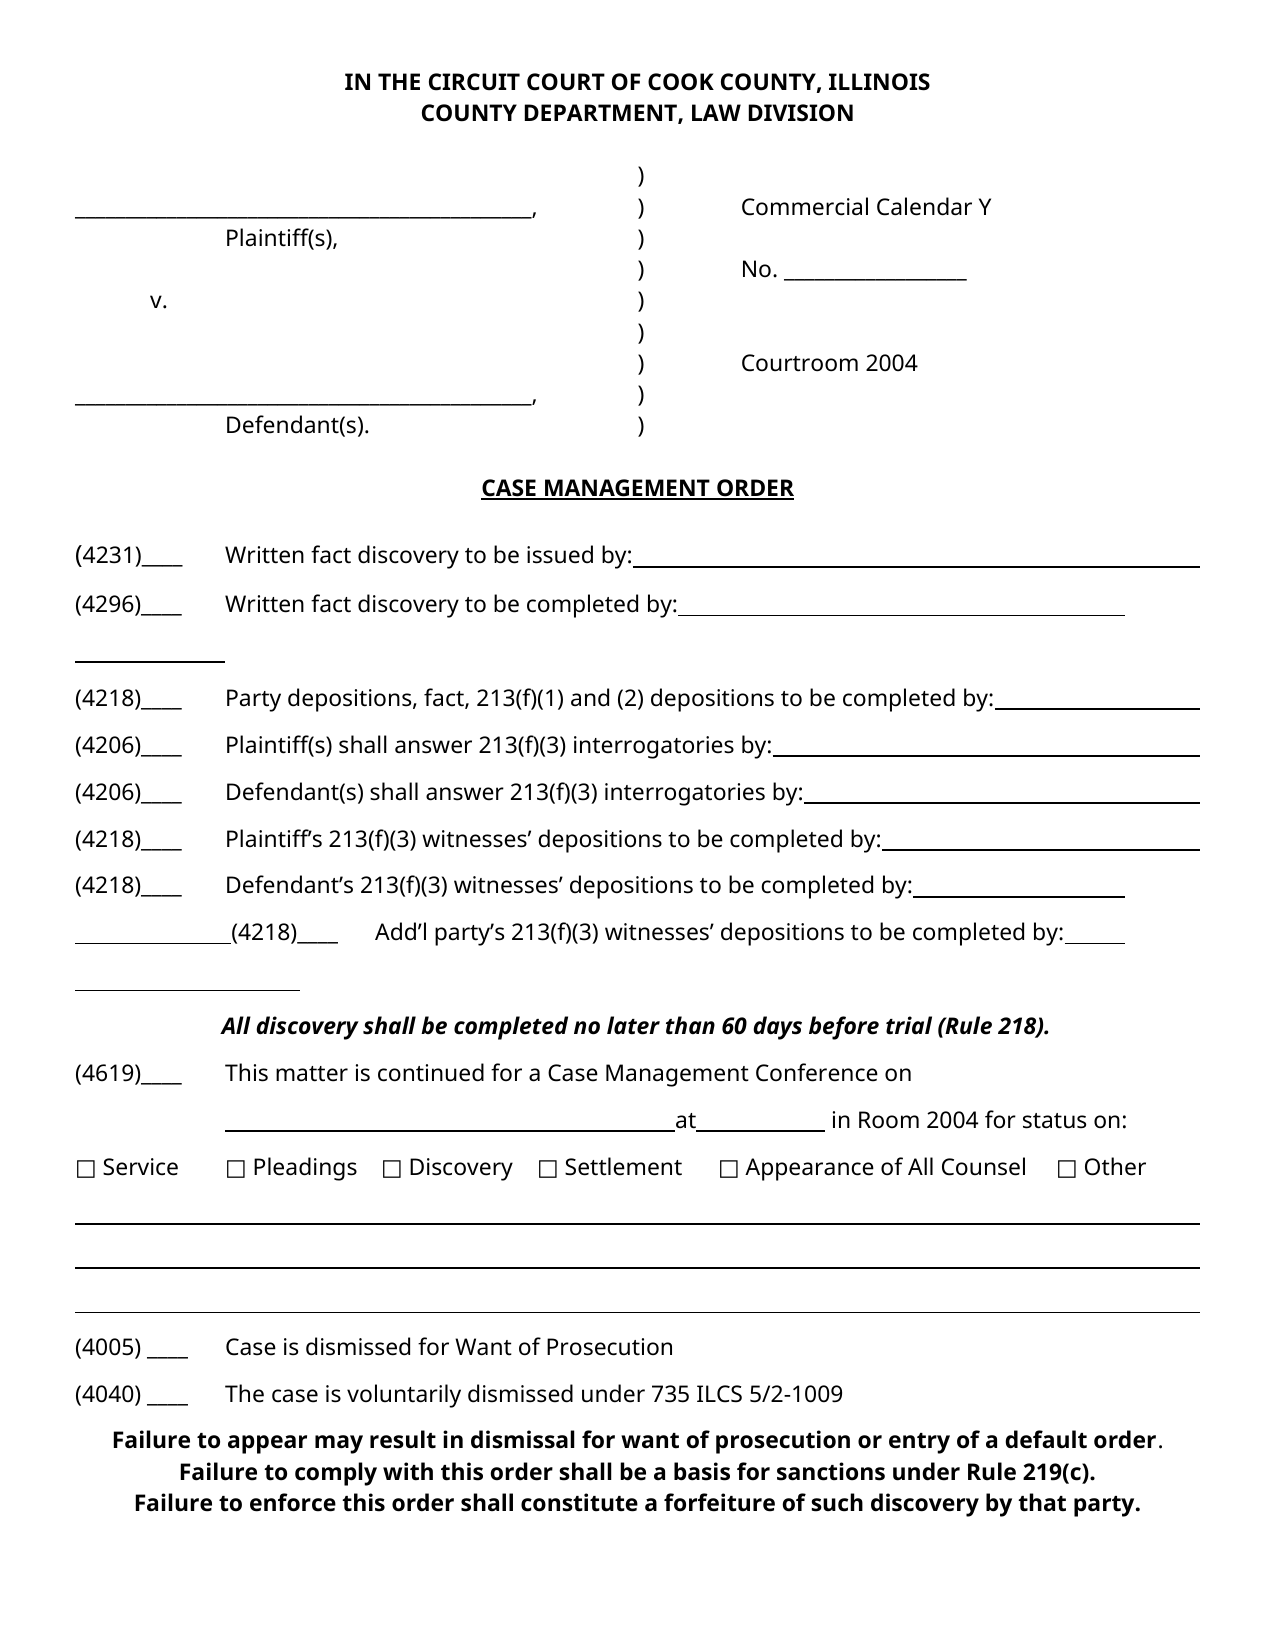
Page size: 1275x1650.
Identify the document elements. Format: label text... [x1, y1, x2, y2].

text (4206)____ Defendant(s) shall answer 213(f)(3) interrogatories by: [75, 776, 1200, 807]
text (4206)____ Plaintiff(s) shall answer 213(f)(3) interrogatories by: [75, 729, 1200, 760]
text (4218)____ Plaintiff’s 213(f)(3) witnesses’ depositions to be completed by: [75, 823, 1200, 854]
text (4619)____ This matter is continued for a Case Management Conference on [75, 1057, 1200, 1088]
text (4296)____ Written fact discovery to be completed by: [75, 588, 1200, 666]
text (4218)____ Defendant’s 213(f)(3) witnesses’ depositions to be completed by: (4218)____ Add’l party’s 213(f)(3) witnesses’ depositions to be completed by: [75, 869, 1200, 994]
text v. ) [75, 284, 1200, 316]
text Failure to enforce this order shall constitute a forfeiture of such discovery by that party. [75, 1487, 1200, 1518]
text _____________________________________________, ) Commercial Calendar Y [75, 191, 1200, 222]
text CASE MANAGEMENT ORDER [75, 472, 1200, 503]
text Plaintiff(s), ) [75, 222, 1200, 253]
text ) No. __________________ [75, 253, 1200, 284]
text (4040) ____ The case is voluntarily dismissed under 735 ILCS 5/2-1009 [75, 1378, 1200, 1409]
text Failure to comply with this order shall be a basis for sanctions under Rule 219(c). [75, 1456, 1200, 1487]
text at in Room 2004 for status on: [225, 1104, 1200, 1135]
text COUNTY DEPARTMENT, LAW DIVISION [75, 97, 1200, 128]
text Defendant(s). ) [75, 409, 1200, 441]
text (4231)____ Written fact discovery to be issued by: [75, 537, 1200, 571]
text ) Courtroom 2004 [75, 347, 1200, 378]
text ) [75, 316, 1200, 347]
text ) [75, 159, 1200, 191]
text (4218)____ Party depositions, fact, 213(f)(1) and (2) depositions to be completed by: [75, 682, 1200, 713]
text IN THE CIRCUIT COURT OF COOK COUNTY, ILLINOIS [75, 66, 1200, 97]
text Failure to appear may result in dismissal for want of prosecution or entry of a default order. [75, 1424, 1200, 1456]
text All discovery shall be completed no later than 60 days before trial (Rule 218). [75, 1010, 1200, 1041]
text _____________________________________________, ) [75, 378, 1200, 409]
text □ Service □ Pleadings □ Discovery □ Settlement □ Appearance of All Counsel □ Other [75, 1151, 1200, 1182]
text (4005) ____ Case is dismissed for Want of Prosecution [75, 1331, 1200, 1362]
